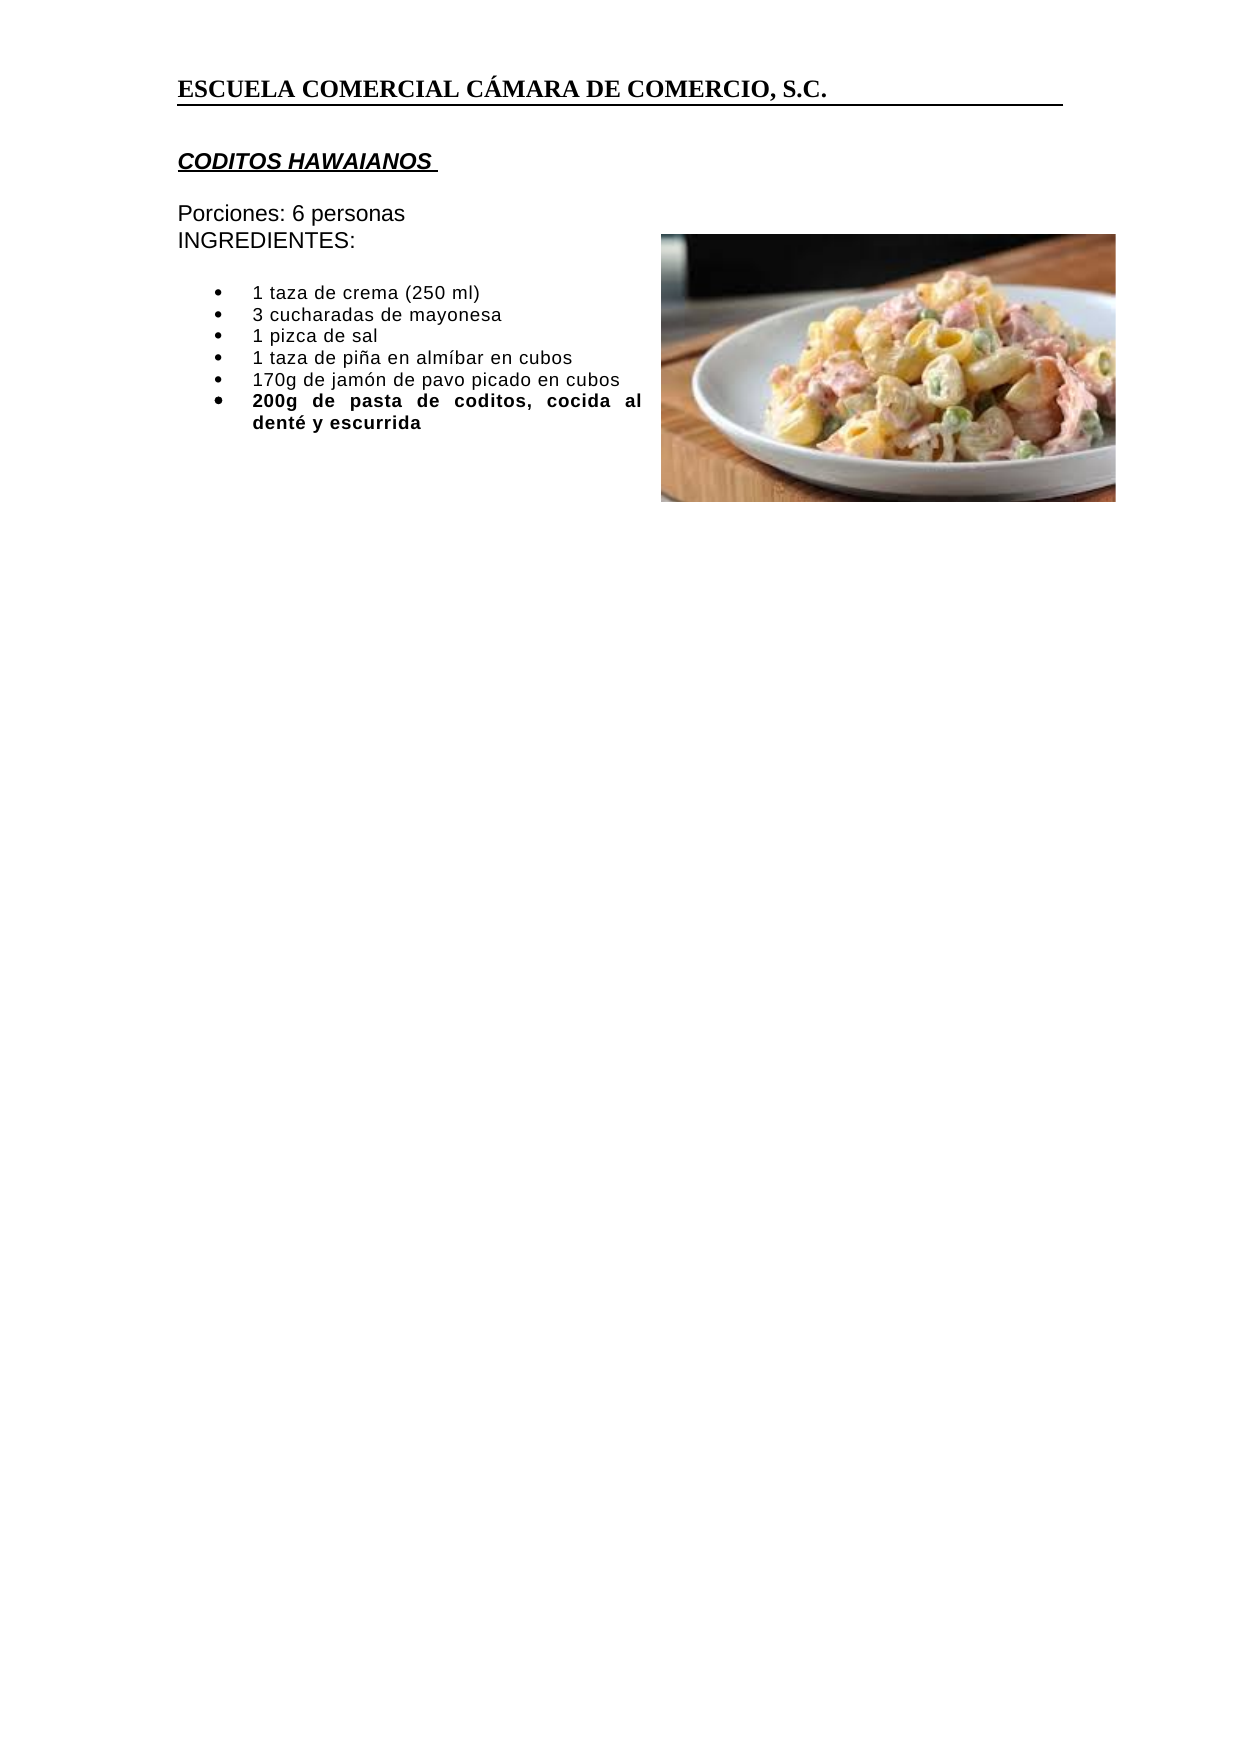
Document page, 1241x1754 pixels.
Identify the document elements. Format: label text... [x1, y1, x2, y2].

list 1 taza de crema (250 ml) [215, 282, 661, 303]
list 1 taza de piña en almíbar en cubos [215, 347, 661, 368]
text INGREDIENTES: [177, 227, 1063, 253]
text Porciones: 6 personas [177, 200, 1063, 227]
list 3 cucharadas de mayonesa [215, 303, 661, 325]
list 1 pizca de sal [215, 325, 661, 347]
text CODITOS HAWAIANOS [177, 148, 1063, 174]
list 170g de jamón de pavo picado en cubos [215, 368, 661, 390]
list 200g de pasta de coditos, cocida al denté y escurrida [215, 390, 661, 434]
picture [661, 234, 1116, 502]
